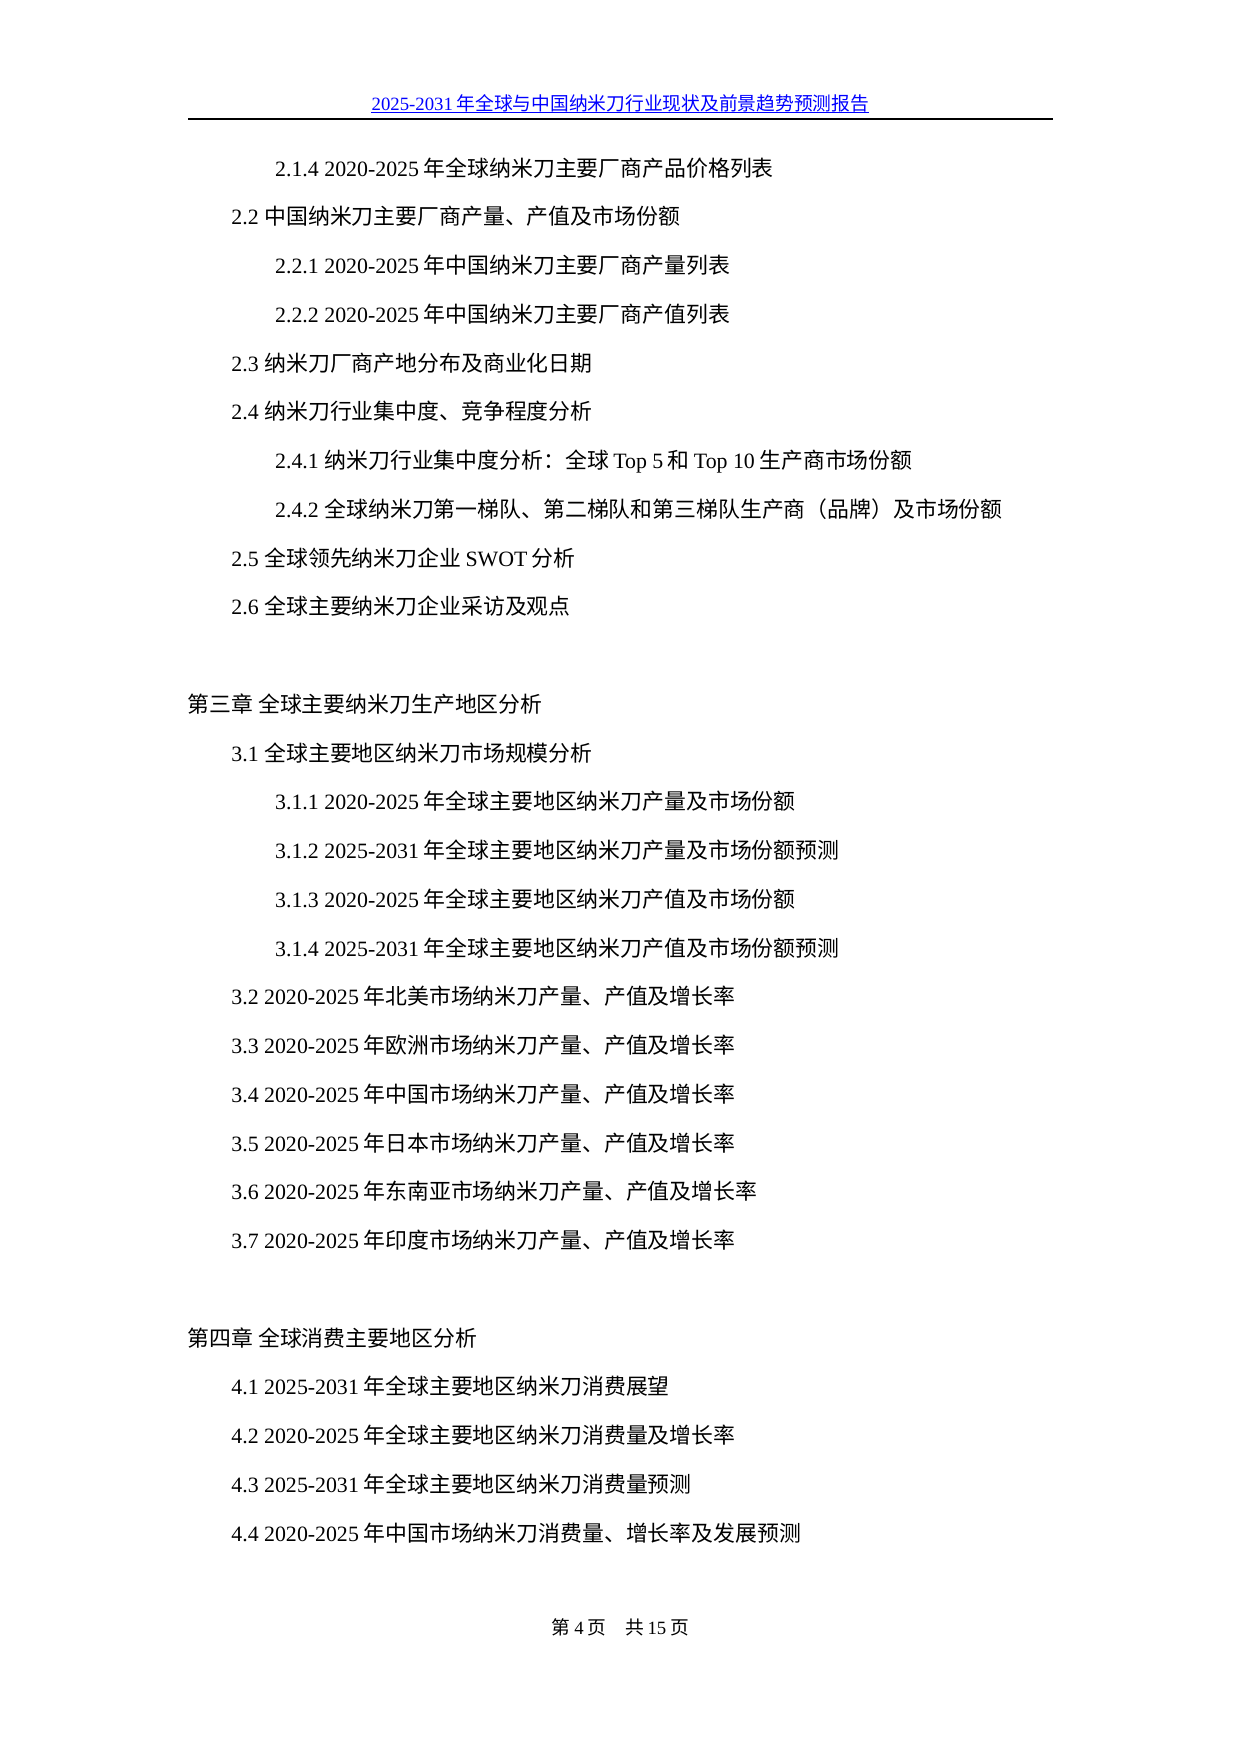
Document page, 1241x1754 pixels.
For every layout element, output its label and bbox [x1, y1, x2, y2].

text [187, 150, 1053, 1548]
